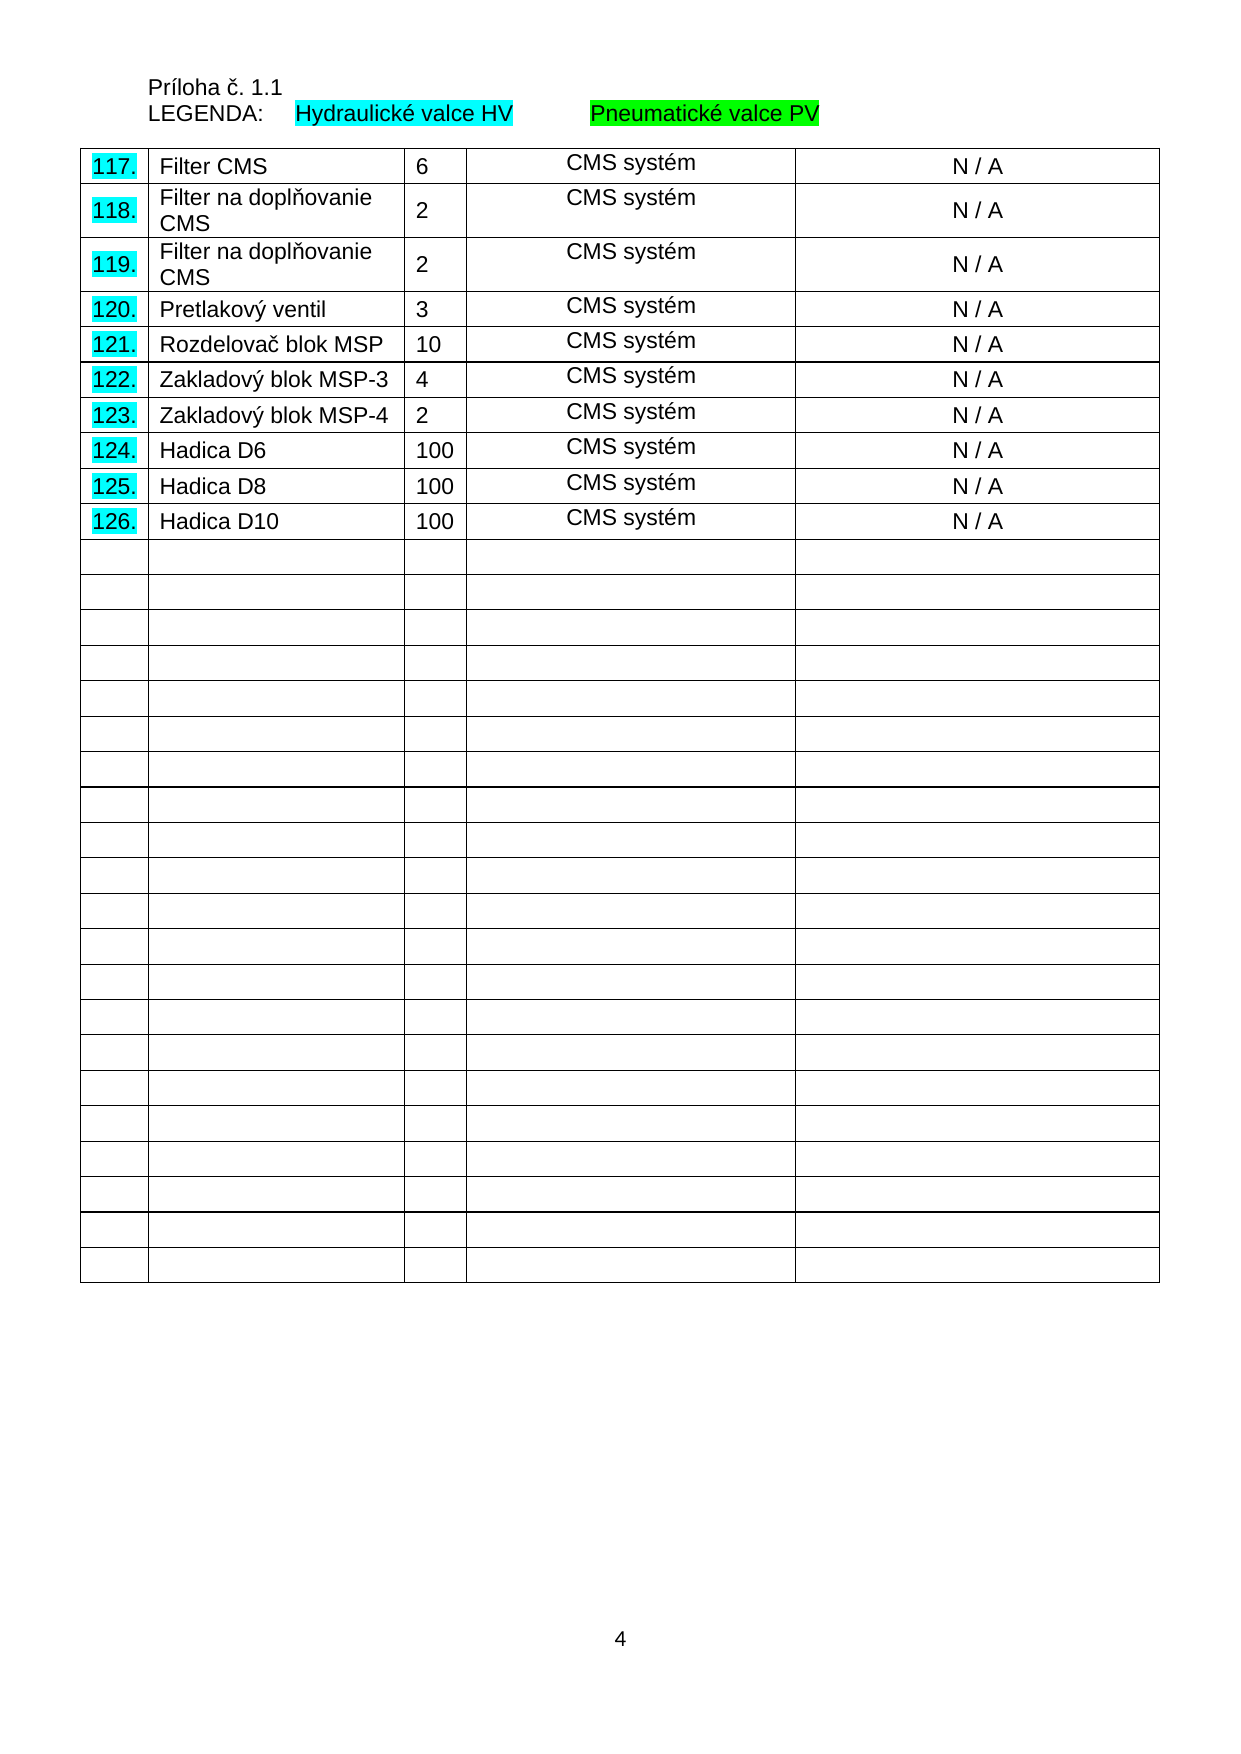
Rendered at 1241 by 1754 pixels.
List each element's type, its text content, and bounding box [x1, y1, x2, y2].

table_cell 120. [81, 292, 148, 326]
table_cell [405, 929, 466, 963]
table_cell [81, 1213, 148, 1247]
table_cell 126. [81, 504, 148, 538]
table_cell [405, 894, 466, 928]
table_cell [405, 1177, 466, 1211]
table_cell [81, 610, 148, 645]
table_cell [467, 610, 795, 645]
table_cell [405, 858, 466, 893]
table_cell [405, 965, 466, 999]
table_cell CMS systém [467, 504, 795, 538]
table_cell N / A [796, 469, 1159, 503]
table_cell [796, 610, 1159, 645]
table_cell [796, 1000, 1159, 1034]
table_cell 10 [405, 327, 466, 361]
table_cell [467, 965, 795, 999]
table_cell [405, 823, 466, 857]
table_cell [405, 1213, 466, 1247]
table_cell [149, 1035, 404, 1070]
table_cell [149, 929, 404, 963]
table_cell [467, 717, 795, 751]
table_cell 125. [81, 469, 148, 503]
table_cell 123. [81, 398, 148, 432]
table_cell [467, 1213, 795, 1247]
table_cell N / A [796, 363, 1159, 397]
table_cell [405, 717, 466, 751]
table_cell [796, 965, 1159, 999]
table_cell [149, 823, 404, 857]
table_cell [149, 610, 404, 645]
table_cell [81, 717, 148, 751]
table_cell [81, 1142, 148, 1176]
table_cell [405, 752, 466, 786]
table_cell Filter na doplňovanie CMS [149, 184, 404, 237]
table_cell [796, 858, 1159, 893]
table_cell 100 [405, 433, 466, 468]
table_cell [149, 752, 404, 786]
table_cell [467, 646, 795, 680]
table_cell Filter na doplňovanie CMS [149, 238, 404, 291]
table_cell [149, 1071, 404, 1105]
table_cell [796, 681, 1159, 716]
table_cell [81, 858, 148, 893]
table_cell [467, 1106, 795, 1141]
table_cell [149, 1248, 404, 1282]
table_cell [81, 788, 148, 822]
table_cell [81, 894, 148, 928]
table_cell 2 [405, 398, 466, 432]
table_cell [467, 788, 795, 822]
table_cell CMS systém [467, 433, 795, 468]
table_cell N / A [796, 184, 1159, 237]
table_cell [81, 1071, 148, 1105]
table_cell [81, 1000, 148, 1034]
table_cell [796, 1177, 1159, 1211]
table_cell [81, 965, 148, 999]
table_cell 118. [81, 184, 148, 237]
table_cell [467, 894, 795, 928]
table_cell [405, 1035, 466, 1070]
table_cell [467, 1248, 795, 1282]
table_cell [149, 1000, 404, 1034]
table_cell N / A [796, 149, 1159, 183]
table_cell 100 [405, 469, 466, 503]
table_cell [81, 681, 148, 716]
table_cell [405, 610, 466, 645]
table_cell 119. [81, 238, 148, 291]
table_cell [796, 1035, 1159, 1070]
table_cell [81, 1177, 148, 1211]
table_cell [405, 1106, 466, 1141]
table_cell [467, 752, 795, 786]
table_cell Rozdelovač blok MSP [149, 327, 404, 361]
table_cell 124. [81, 433, 148, 468]
table_cell 121. [81, 327, 148, 361]
table_cell [149, 788, 404, 822]
table_cell [405, 1071, 466, 1105]
table_cell Zakladový blok MSP-3 [149, 363, 404, 397]
table_cell [149, 540, 404, 574]
table_cell [81, 540, 148, 574]
table_cell Hadica D6 [149, 433, 404, 468]
table_cell [81, 929, 148, 963]
table_cell [467, 1000, 795, 1034]
table_cell [796, 1106, 1159, 1141]
table_cell [81, 823, 148, 857]
table_cell [467, 823, 795, 857]
table_cell 3 [405, 292, 466, 326]
table_cell [149, 575, 404, 609]
table_cell [467, 1142, 795, 1176]
table_cell 4 [405, 363, 466, 397]
table_cell [796, 1213, 1159, 1247]
table_cell [149, 646, 404, 680]
table_cell CMS systém [467, 292, 795, 326]
table_cell [796, 894, 1159, 928]
table_cell [81, 575, 148, 609]
table_cell [796, 823, 1159, 857]
table_cell CMS systém [467, 469, 795, 503]
table_cell [149, 894, 404, 928]
table_cell [149, 858, 404, 893]
table_cell Filter CMS [149, 149, 404, 183]
table_cell [149, 1142, 404, 1176]
table_cell CMS systém [467, 149, 795, 183]
table_cell Hadica D8 [149, 469, 404, 503]
table_cell [467, 1177, 795, 1211]
table_cell [81, 752, 148, 786]
table_cell 2 [405, 184, 466, 237]
table_cell [467, 929, 795, 963]
table_cell [405, 681, 466, 716]
table_cell [796, 752, 1159, 786]
table_cell N / A [796, 238, 1159, 291]
table_cell [796, 717, 1159, 751]
table_cell Pretlakový ventil [149, 292, 404, 326]
table_cell Hadica D10 [149, 504, 404, 538]
table_cell [405, 788, 466, 822]
table_cell N / A [796, 292, 1159, 326]
table_cell N / A [796, 433, 1159, 468]
table_cell [796, 929, 1159, 963]
table_cell [796, 1142, 1159, 1176]
table_cell [796, 1071, 1159, 1105]
table_cell [81, 1035, 148, 1070]
table_cell N / A [796, 327, 1159, 361]
table_cell [405, 575, 466, 609]
table_cell [467, 1035, 795, 1070]
table_cell [405, 1000, 466, 1034]
table_cell [796, 646, 1159, 680]
table_cell [467, 681, 795, 716]
table_cell [405, 1142, 466, 1176]
table_cell N / A [796, 504, 1159, 538]
table_cell CMS systém [467, 238, 795, 291]
table_cell [81, 646, 148, 680]
table_cell [149, 717, 404, 751]
table_cell [149, 681, 404, 716]
table_cell [796, 788, 1159, 822]
table_cell CMS systém [467, 363, 795, 397]
table_cell [467, 540, 795, 574]
table_cell [796, 540, 1159, 574]
table_cell 100 [405, 504, 466, 538]
table_cell [405, 1248, 466, 1282]
table_cell [149, 965, 404, 999]
table_cell [81, 1248, 148, 1282]
table_cell [467, 858, 795, 893]
table_cell CMS systém [467, 327, 795, 361]
table_cell Zakladový blok MSP-4 [149, 398, 404, 432]
table_cell [796, 1248, 1159, 1282]
table_cell [467, 575, 795, 609]
table_cell [149, 1177, 404, 1211]
table_cell [149, 1213, 404, 1247]
table_cell N / A [796, 398, 1159, 432]
table_cell 122. [81, 363, 148, 397]
table_cell 6 [405, 149, 466, 183]
table_cell [467, 1071, 795, 1105]
table_cell 117. [81, 149, 148, 183]
table_cell [405, 540, 466, 574]
table_cell [796, 575, 1159, 609]
table_cell CMS systém [467, 398, 795, 432]
table_cell [405, 646, 466, 680]
table_cell 2 [405, 238, 466, 291]
table_cell [81, 1106, 148, 1141]
table_cell CMS systém [467, 184, 795, 237]
table_cell [149, 1106, 404, 1141]
